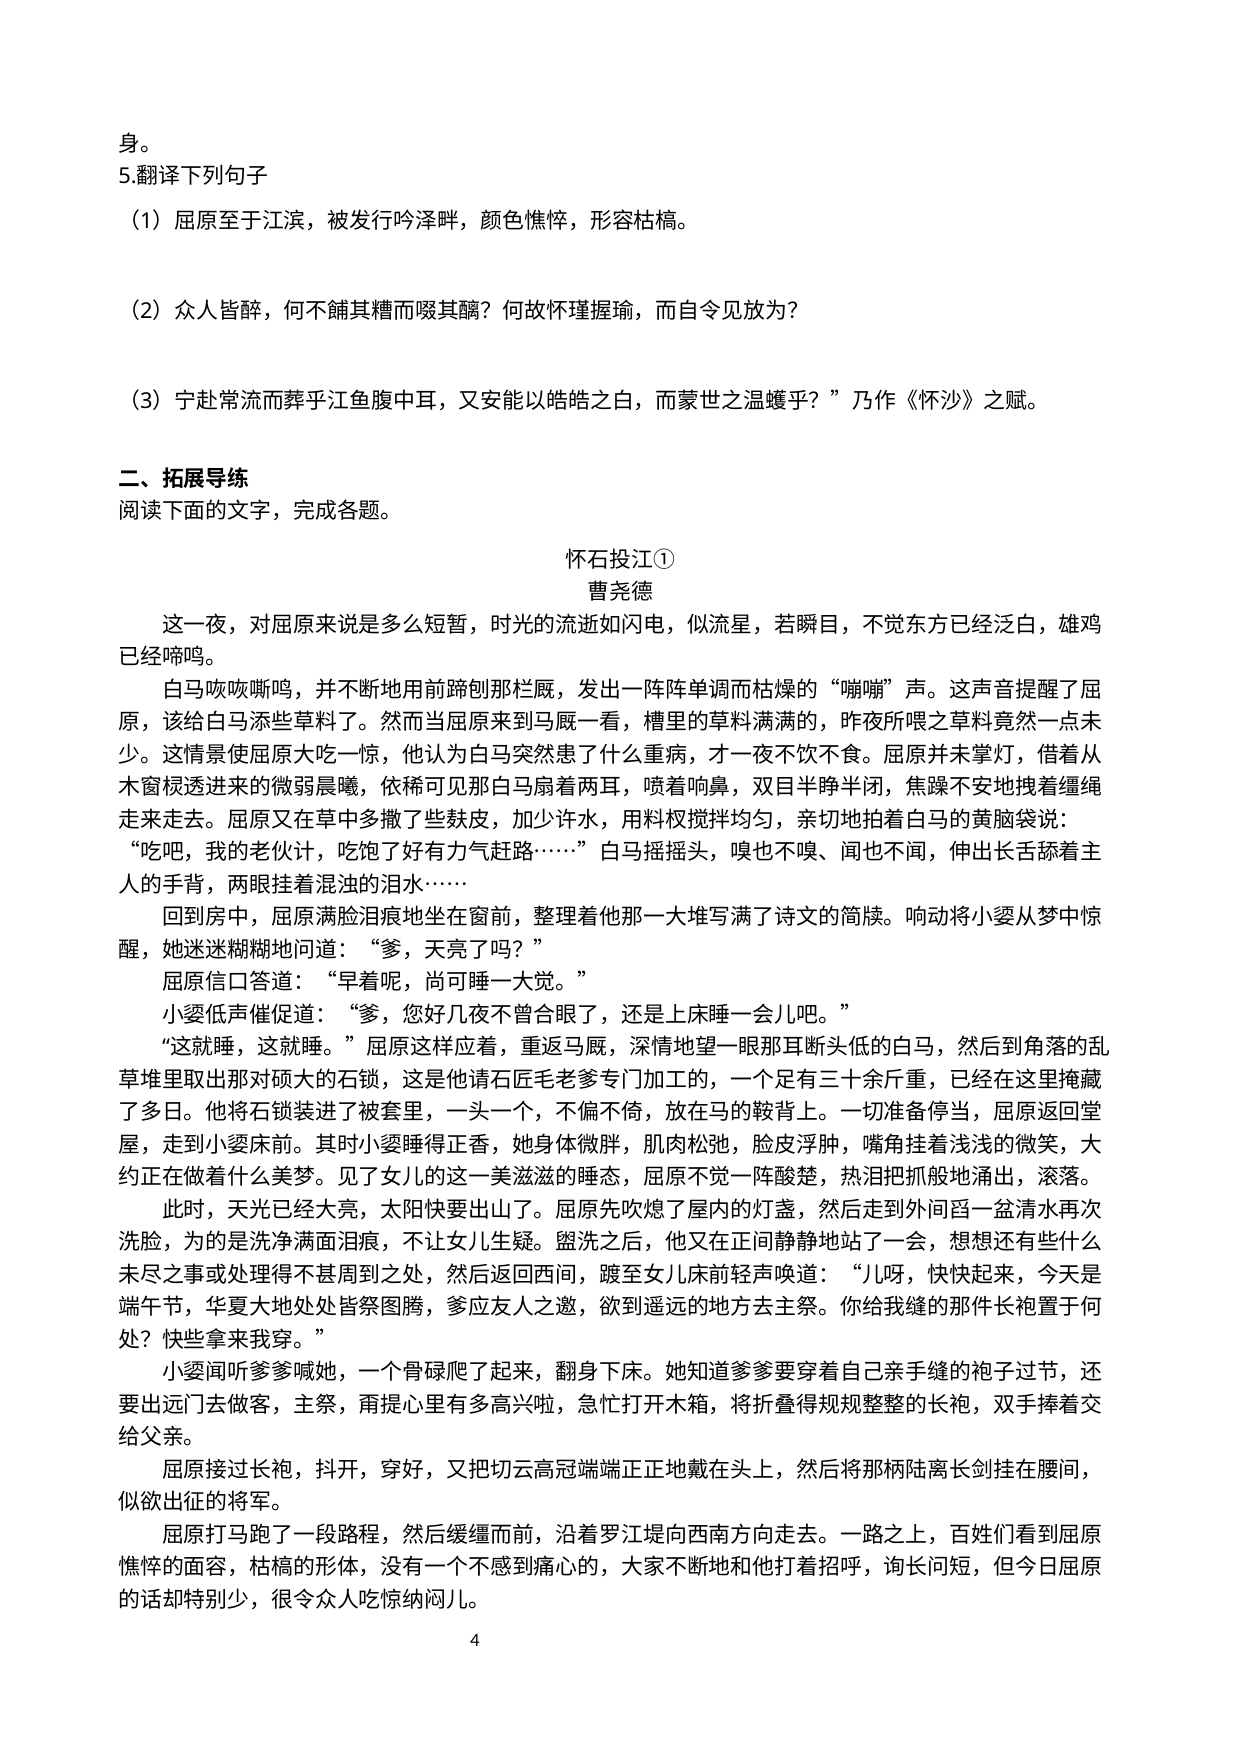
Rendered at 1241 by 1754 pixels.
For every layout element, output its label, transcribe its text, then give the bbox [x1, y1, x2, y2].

text 5.翻译下列句子 [118, 158, 1122, 190]
text 小媭闻听爹爹喊她，一个骨碌爬了起来，翻身下床。她知道爹爹要穿着自己亲手缝的袍子过节，还要出远门去做客，主祭，甭提心里有多高兴啦，急忙打开木箱，将折叠得规规整整的长袍，双手捧着交给父亲。 [118, 1354, 1122, 1451]
text 怀石投江① [118, 541, 1122, 574]
list 拓展导练 [118, 460, 1122, 493]
text 屈原信口答道：“早着呢，尚可睡一大觉。” [118, 964, 1122, 996]
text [118, 125, 1122, 158]
text 回到房中，屈原满脸泪痕地坐在窗前，整理着他那一大堆写满了诗文的简牍。响动将小媭从梦中惊醒，她迷迷糊糊地问道：“爹，天亮了吗？” [118, 899, 1122, 964]
text “这就睡，这就睡。”屈原这样应着，重返马厩，深情地望一眼那耳断头低的白马，然后到角落的乱草堆里取出那对硕大的石锁，这是他请石匠毛老爹专门加工的，一个足有三十余斤重，已经在这里掩藏了多日。他将石锁装进了被套里，一头一个，不偏不倚，放在马的鞍背上。一切准备停当，屈原返回堂屋，走到小媭床前。其时小媭睡得正香，她身体微胖，肌肉松弛，脸皮浮肿，嘴角挂着浅浅的微笑，大约正在做着什么美梦。见了女儿的这一美滋滋的睡态，屈原不觉一阵酸楚，热泪把抓般地涌出，滚落。 [118, 1029, 1122, 1191]
text 阅读下面的文字，完成各题。 [118, 493, 1122, 525]
text 曹尧德 [118, 574, 1122, 606]
text 这一夜，对屈原来说是多么短暂，时光的流逝如闪电，似流星，若瞬目，不觉东方已经泛白，雄鸡已经啼鸣。 [118, 606, 1122, 671]
text （3）宁赴常流而葬乎江鱼腹中耳，又安能以皓皓之白，而蒙世之温蠖乎？”乃作《怀沙》之赋。 [118, 383, 1122, 415]
text 小媭低声催促道：“爹，您好几夜不曾合眼了，还是上床睡一会儿吧。” [118, 996, 1122, 1029]
text （2）众人皆醉，何不餔其糟而啜其醨？何故怀瑾握瑜，而自令见放为？ [118, 293, 1122, 325]
text 白马咴咴嘶鸣，并不断地用前蹄刨那栏厩，发出一阵阵单调而枯燥的“嘣嘣”声。这声音提醒了屈原，该给白马添些草料了。然而当屈原来到马厩一看，槽里的草料满满的，昨夜所喂之草料竟然一点未少。这情景使屈原大吃一惊，他认为白马突然患了什么重病，才一夜不饮不食。屈原并未掌灯，借着从木窗棂透进来的微弱晨曦，依稀可见那白马扇着两耳，喷着响鼻，双目半睁半闭，焦躁不安地拽着缰绳走来走去。屈原又在草中多撒了些麸皮，加少许水，用料杈搅拌均匀，亲切地拍着白马的黄脑袋说：“吃吧，我的老伙计，吃饱了好有力气赶路……”白马摇摇头，嗅也不嗅、闻也不闻，伸出长舌舔着主人的手背，两眼挂着混浊的泪水…… [118, 671, 1122, 899]
text （1）屈原至于江滨，被发行吟泽畔，颜色憔悴，形容枯槁。 [118, 203, 1122, 235]
text 屈原打马跑了一段路程，然后缓缰而前，沿着罗江堤向西南方向走去。一路之上，百姓们看到屈原憔悴的面容，枯槁的形体，没有一个不感到痛心的，大家不断地和他打着招呼，询长问短，但今日屈原的话却特别少，很令众人吃惊纳闷儿。 [118, 1516, 1122, 1614]
text 此时，天光已经大亮，太阳快要出山了。屈原先吹熄了屋内的灯盏，然后走到外间舀一盆清水再次洗脸，为的是洗净满面泪痕，不让女儿生疑。盥洗之后，他又在正间静静地站了一会，想想还有些什么未尽之事或处理得不甚周到之处，然后返回西间，踱至女儿床前轻声唤道：“儿呀，快快起来，今天是端午节，华夏大地处处皆祭图腾，爹应友人之邀，欲到遥远的地方去主祭。你给我缝的那件长袍置于何处？快些拿来我穿。” [118, 1191, 1122, 1354]
text 屈原接过长袍，抖开，穿好，又把切云高冠端端正正地戴在头上，然后将那柄陆离长剑挂在腰间，似欲出征的将军。 [118, 1451, 1122, 1516]
